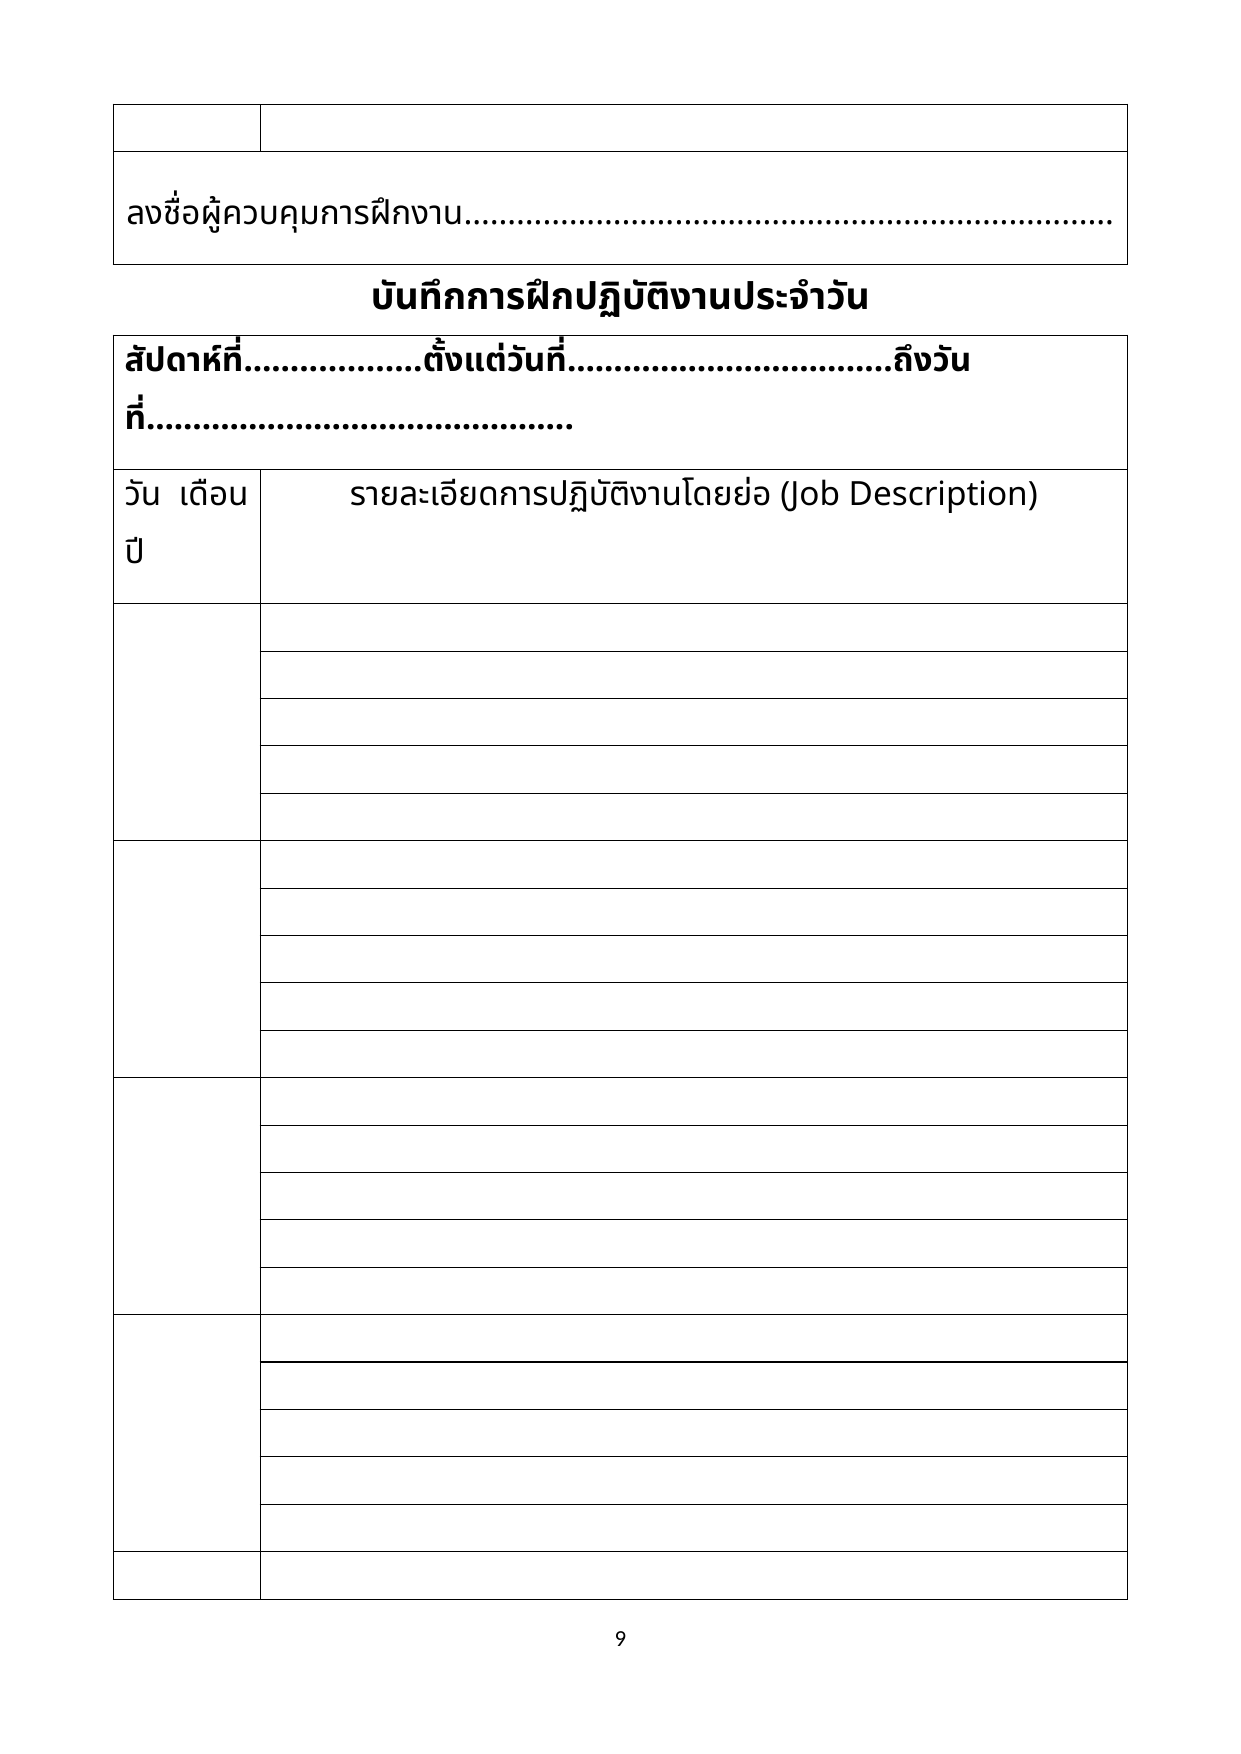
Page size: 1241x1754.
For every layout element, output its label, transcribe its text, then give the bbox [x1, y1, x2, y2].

table_cell [261, 1315, 1127, 1361]
table_cell [261, 652, 1127, 698]
table_cell รายละเอียดการปฏิบัติงานโดยย่อ (Job Description) [261, 470, 1127, 603]
table_cell [261, 1031, 1127, 1077]
table_cell [261, 794, 1127, 840]
table_cell [261, 1552, 1127, 1598]
table_header สัปดาห์ที่……..………..ตั้งแต่วันที่……………………………..ถึงวันที่………………………………………. [114, 336, 1127, 469]
table_cell [114, 1552, 260, 1598]
table_cell [261, 699, 1127, 745]
table_cell [261, 1410, 1127, 1456]
table_cell [261, 604, 1127, 651]
table_cell [114, 1315, 260, 1551]
table_cell วัน เดือน ปี [114, 470, 260, 603]
table_cell [261, 1173, 1127, 1219]
table_cell ลงชื่อผู้ควบคุมการฝึกงาน……………………..………………………………………… [114, 152, 1127, 264]
table_cell [261, 1126, 1127, 1172]
table_cell [261, 105, 1127, 151]
table_cell [261, 746, 1127, 793]
table_cell [114, 841, 260, 1077]
table_cell [261, 983, 1127, 1030]
table_cell [114, 1078, 260, 1314]
table_cell [114, 604, 260, 840]
table_cell [261, 1078, 1127, 1124]
table_cell [261, 1457, 1127, 1504]
table_cell [261, 1268, 1127, 1314]
table_cell [261, 1220, 1127, 1267]
table_cell [261, 936, 1127, 982]
table_cell [261, 841, 1127, 887]
table_cell [261, 889, 1127, 935]
subtitle บันทึกการฝึกปฏิบัติงานประจำวัน [112, 269, 1128, 326]
table_cell [261, 1363, 1127, 1409]
table_cell [261, 1505, 1127, 1551]
